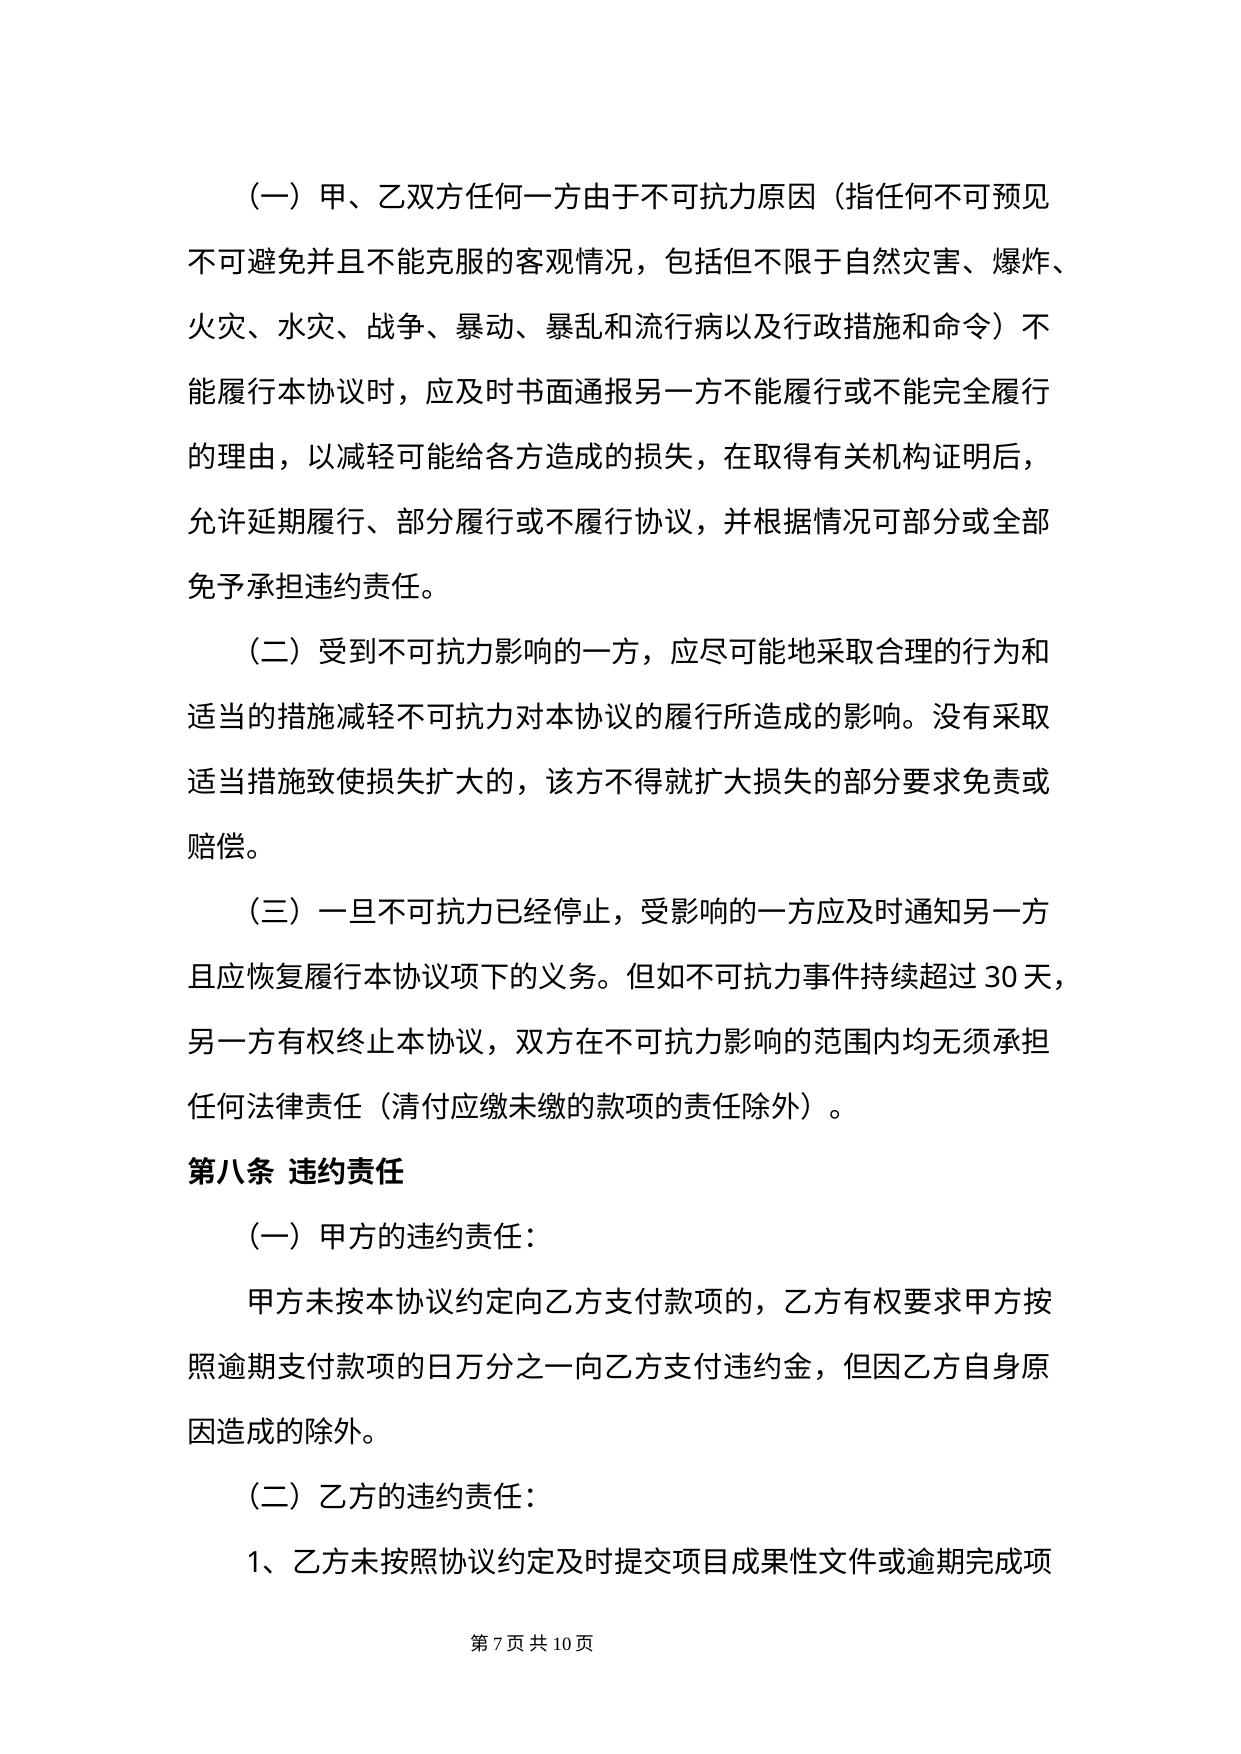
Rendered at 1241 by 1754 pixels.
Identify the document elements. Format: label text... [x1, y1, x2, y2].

text 第八条 违约责任 [187, 1137, 1053, 1202]
list 受到不可抗力影响的一方，应尽可能地采取合理的行为和适当的措施减轻不可抗力对本协议的履行所造成的影响。没有采取适当措施致使损失扩大的，该方不得就扩大损失的部分要求免责或赔偿。 [187, 617, 1053, 877]
list 乙方的违约责任： [187, 1462, 1053, 1527]
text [187, 1527, 1053, 1592]
list 一旦不可抗力已经停止，受影响的一方应及时通知另一方，且应恢复履行本协议项下的义务。但如不可抗力事件持续超过30天，另一方有权终止本协议，双方在不可抗力影响的范围内均无须承担任何法律责任（清付应缴未缴的款项的责任除外）。 [187, 877, 1053, 1137]
list 甲、乙双方任何一方由于不可抗力原因（指任何不可预见、不可避免并且不能克服的客观情况，包括但不限于自然灾害、爆炸、火灾、水灾、战争、暴动、暴乱和流行病以及行政措施和命令）不能履行本协议时，应及时书面通报另一方不能履行或不能完全履行的理由，以减轻可能给各方造成的损失，在取得有关机构证明后，允许延期履行、部分履行或不履行协议，并根据情况可部分或全部免予承担违约责任。 [187, 162, 1053, 617]
list 甲方的违约责任： [187, 1202, 1053, 1267]
list 甲方未按本协议约定向乙方支付款项的，乙方有权要求甲方按照逾期支付款项的日万分之一向乙方支付违约金，但因乙方自身原因造成的除外。 [187, 1267, 1053, 1462]
